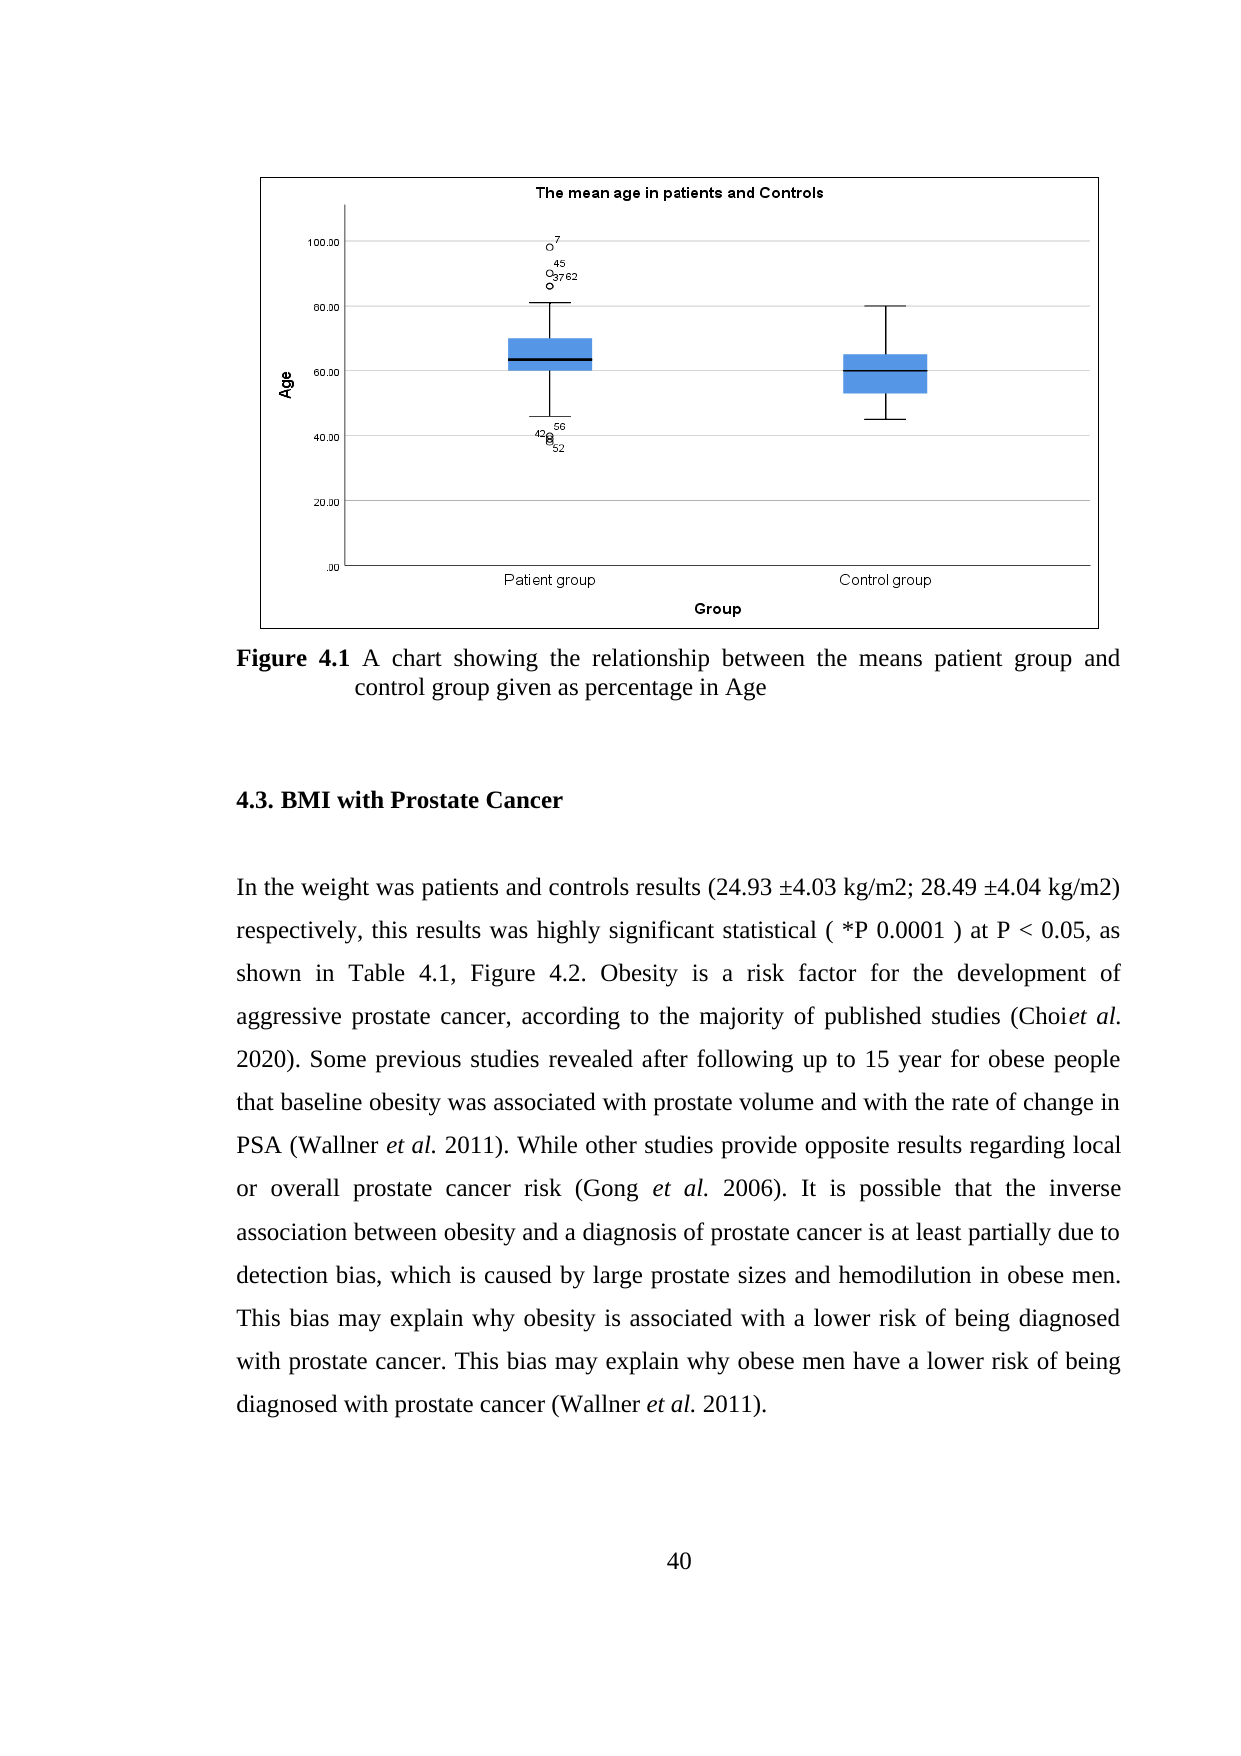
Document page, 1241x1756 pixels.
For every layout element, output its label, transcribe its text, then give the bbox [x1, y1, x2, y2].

list BMI with Prostate Cancer [236, 785, 1122, 814]
text In the weight was patients and controls results (24.93 ±4.03 kg/m2; 28.49 ±4.04 kg/m2) respectively, this results was highly significant statistical ( *P 0.0001 ) at P < 0.05, as shown in Table 4.1, Figure 4.2. Obesity is a risk factor for the development of aggressive prostate cancer, according to the majority of published studies (Choiet al. 2020). Some previous studies revealed after following up to 15 year for obese people that baseline obesity was associated with prostate volume and with the rate of change in PSA (Wallner et al. 2011). While other studies provide opposite results regarding local or overall prostate cancer risk (Gong et al. 2006). It is possible that the inverse association between obesity and a diagnosis of prostate cancer is at least partially due to detection bias, which is caused by large prostate sizes and hemodilution in obese men. This bias may explain why obesity is associated with a lower risk of being diagnosed with prostate cancer. This bias may explain why obese men have a lower risk of being diagnosed with prostate cancer (Wallner et al. 2011). [236, 872, 1122, 1418]
picture [261, 178, 1098, 628]
text Figure 4.1 A chart showing the relationship between the means patient group and control group given as percentage in Age [236, 643, 1122, 701]
